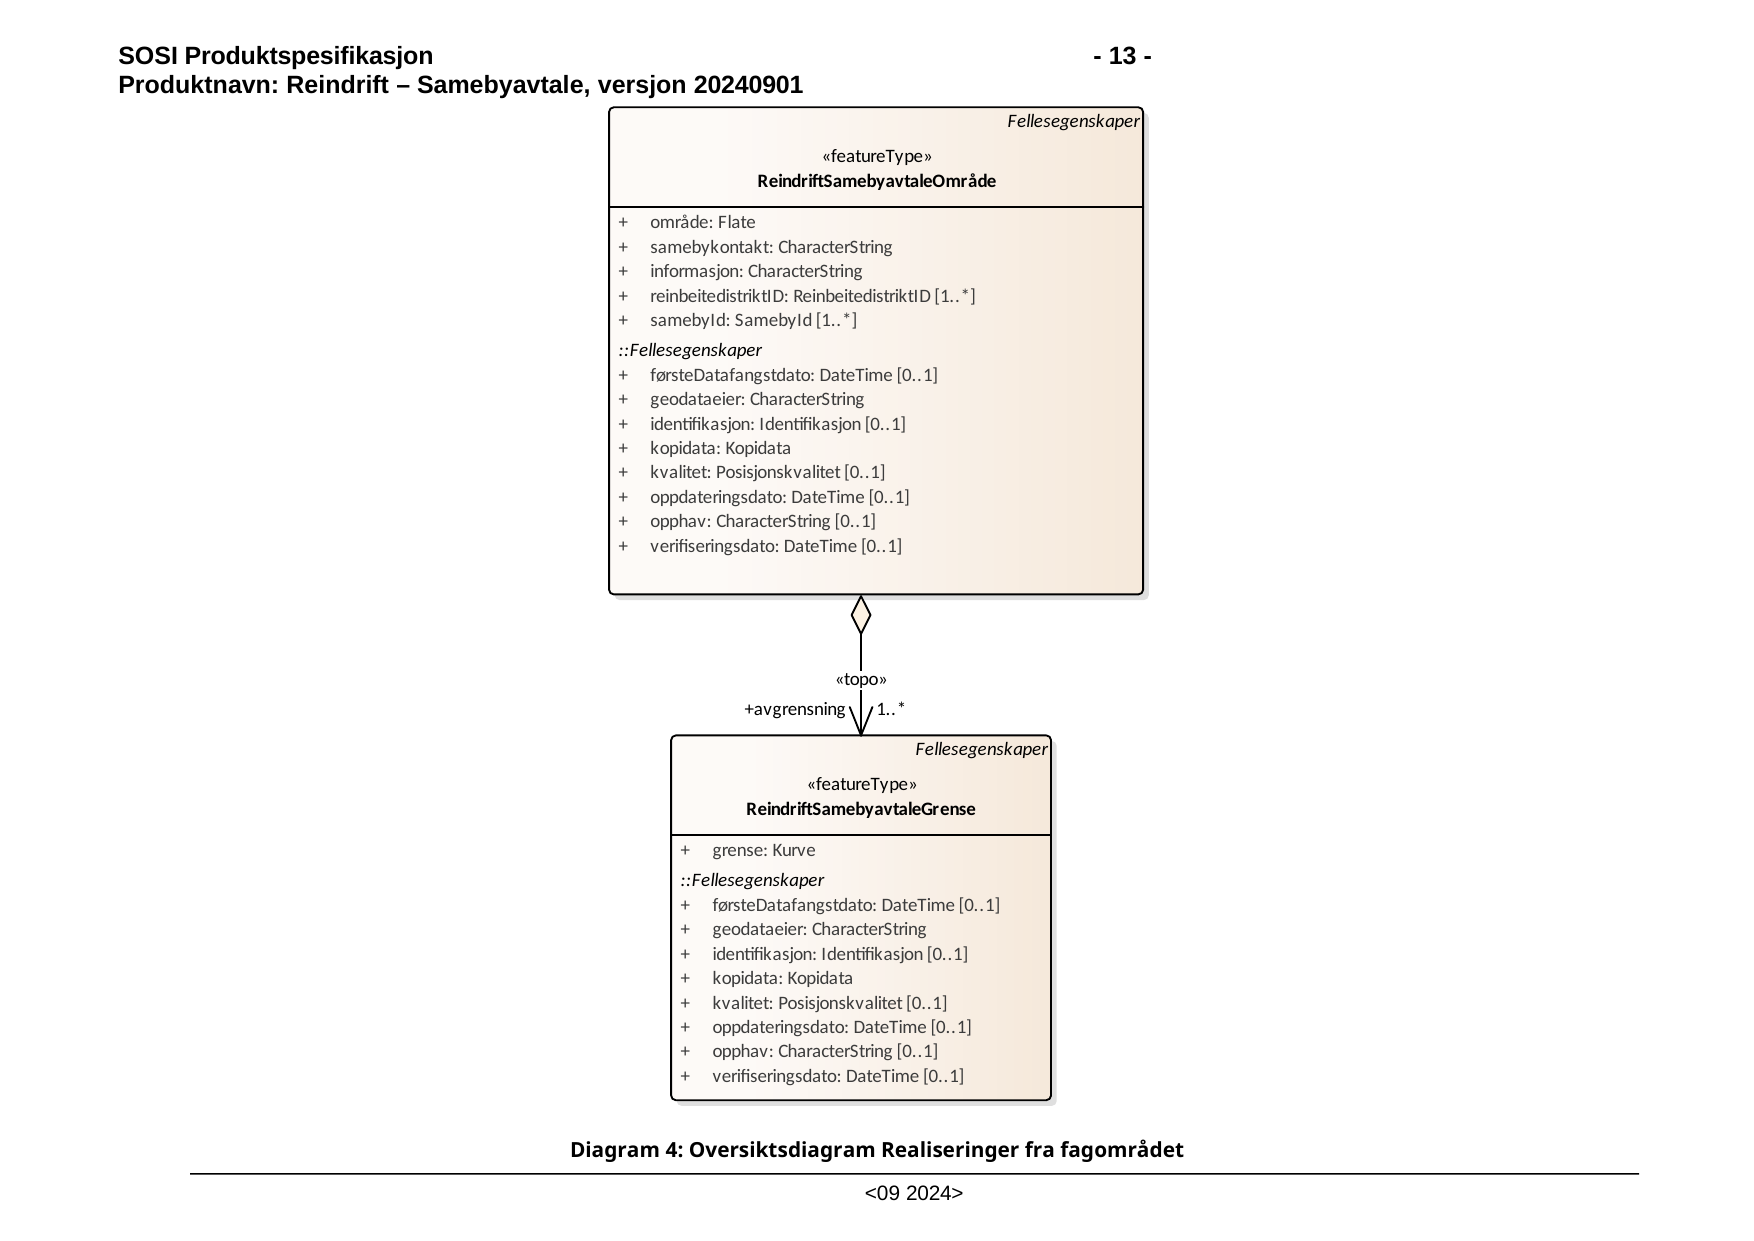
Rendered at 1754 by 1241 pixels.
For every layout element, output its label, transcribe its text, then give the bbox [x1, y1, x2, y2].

text Diagram 4: Oversiktsdiagram Realiseringer fra fagområdet [104, 1135, 1650, 1164]
